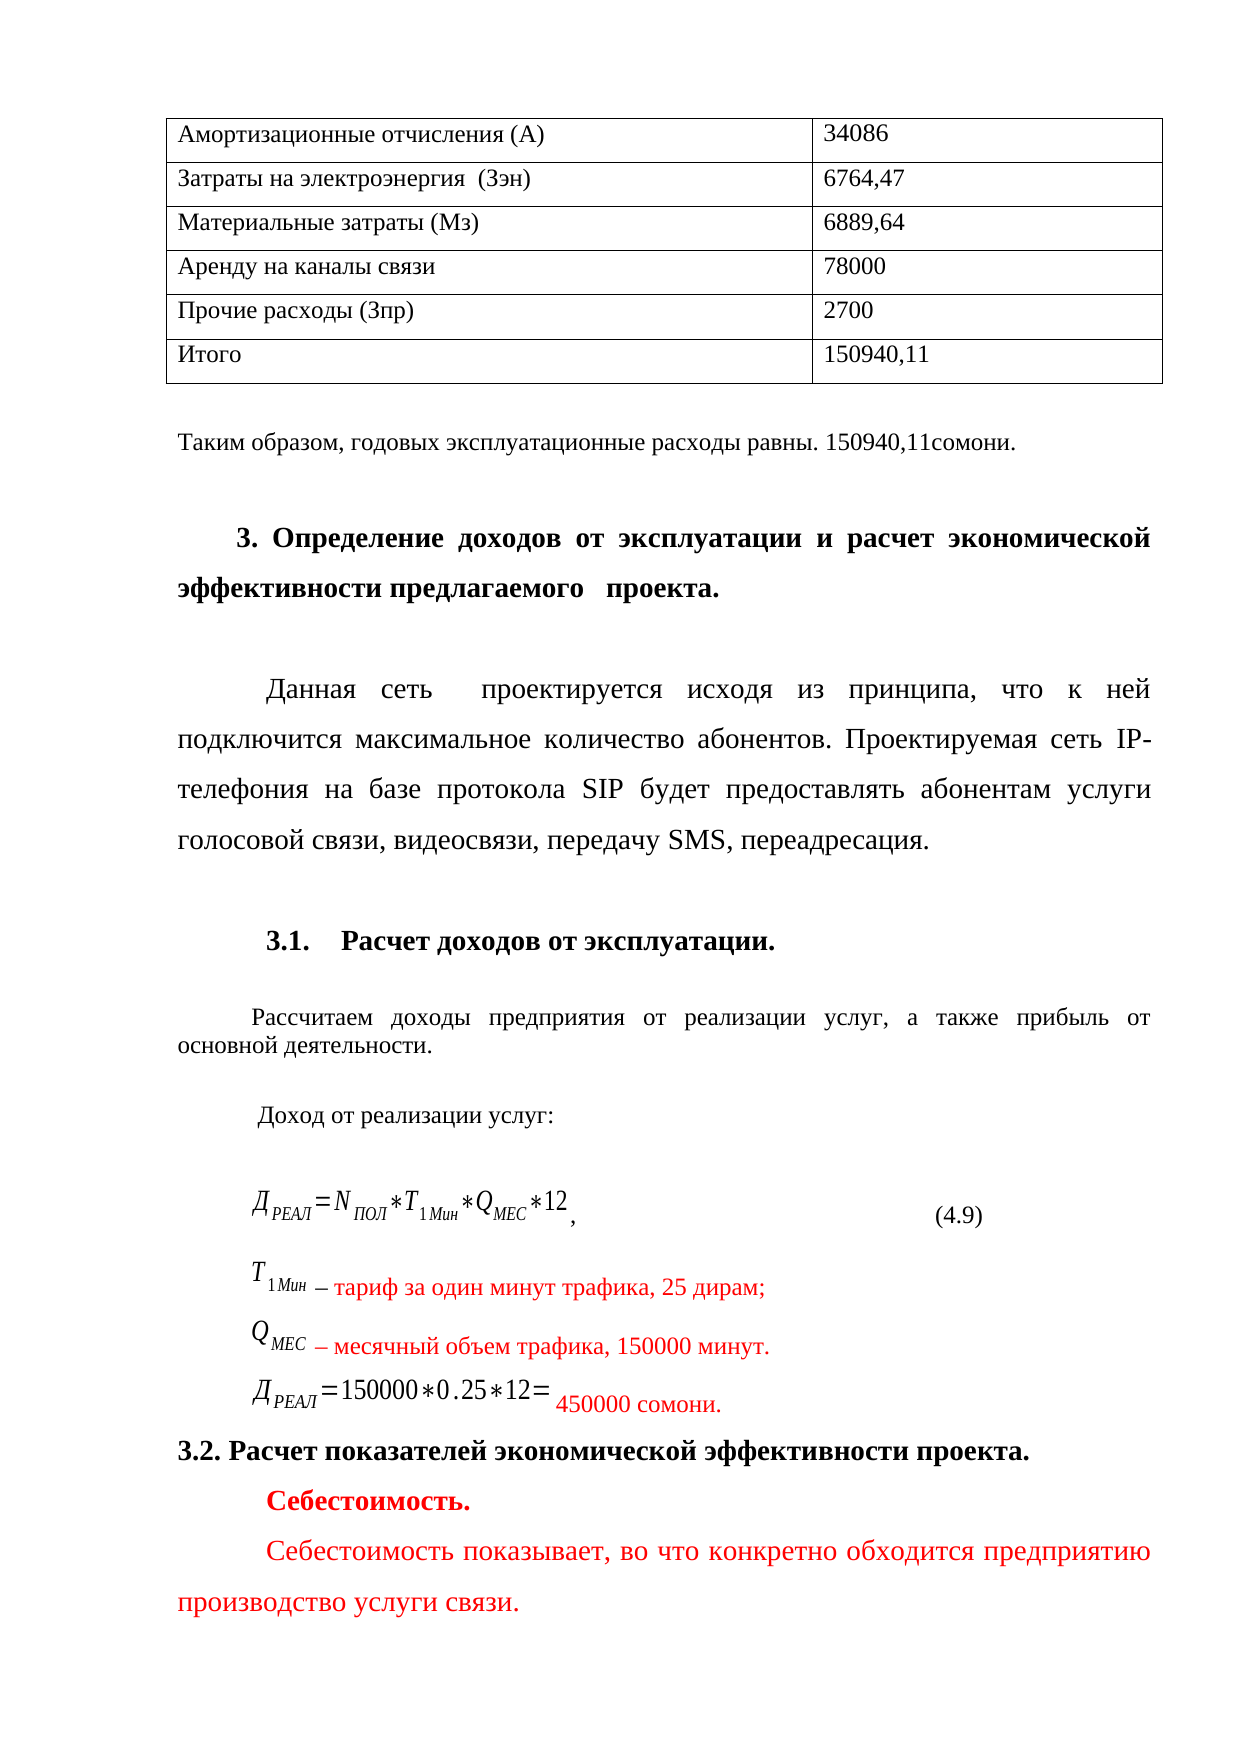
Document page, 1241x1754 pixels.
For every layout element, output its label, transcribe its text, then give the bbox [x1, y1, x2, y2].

text – тариф за один минут трафика, 25 дирам; [177, 1256, 1152, 1301]
text Доход от реализации услуг: [177, 1100, 1152, 1129]
list 3. Определение доходов от эксплуатации и расчет экономической эффективности предлагаемого проекта. [177, 520, 1152, 604]
table_cell 6889,64 [813, 207, 1162, 250]
table_cell [813, 119, 1162, 162]
text – месячный объем трафика, 150000 минут. [177, 1315, 1152, 1359]
text Рассчитаем доходы предприятия от реализации услуг, а также прибыль от основной деятельности. [177, 1002, 1152, 1059]
list Расчет доходов от эксплуатации. [266, 923, 1152, 956]
table_cell 2700 [813, 295, 1162, 338]
text , (4.9) [177, 1185, 1152, 1229]
text Себестоимость. [177, 1483, 1152, 1517]
text 3.2. Расчет показателей экономической эффективности проекта. [177, 1433, 1152, 1466]
table_cell Итого [167, 340, 812, 382]
table_cell Прочие расходы (Зпр) [167, 295, 812, 338]
table_cell 78000 [813, 251, 1162, 294]
table_cell Амортизационные отчисления (А) [167, 119, 812, 162]
table_cell Аренду на каналы связи [167, 251, 812, 294]
table_cell 150940,11 [813, 340, 1162, 382]
list Данная сеть проектируется исходя из принципа, что к ней подключится максимальное количество абонентов. Проектируемая сеть IP-телефония на базе протокола SIP будет предоставлять абонентам услуги голосовой связи, видеосвязи, передачу SMS, переадресация. [177, 671, 1152, 856]
table_cell Материальные затраты (Мз) [167, 207, 812, 250]
text 450000 сомони. [177, 1374, 1152, 1418]
table_cell 6764,47 [813, 163, 1162, 206]
table_cell Затраты на электроэнергия (Зэн) [167, 163, 812, 206]
text Себестоимость показывает, во что конкретно обходится предприятию производство услуги связи. [177, 1533, 1152, 1617]
text Таким образом, годовых эксплуатационные расходы равны. 150940,11сомони. [177, 427, 1152, 455]
